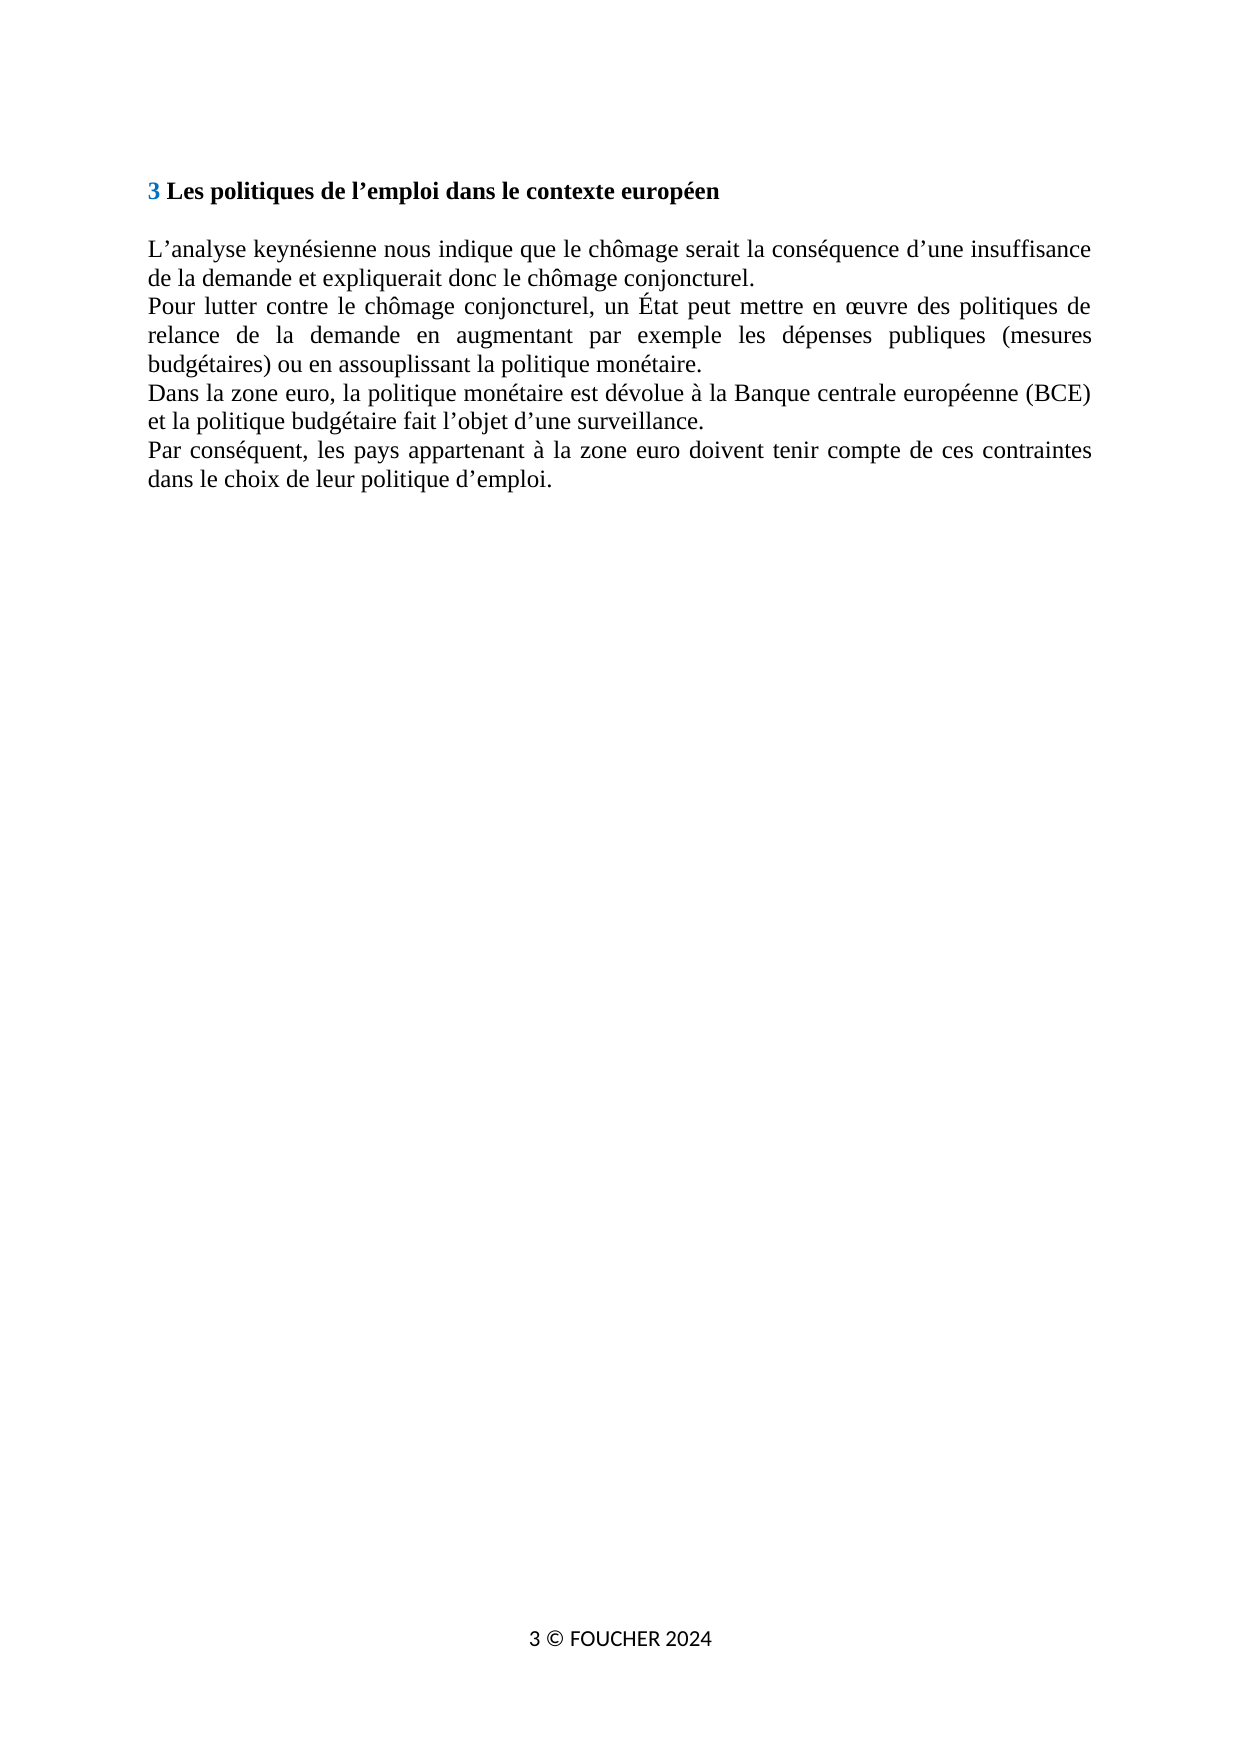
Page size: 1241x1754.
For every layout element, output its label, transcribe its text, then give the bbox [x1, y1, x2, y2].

text Dans la zone euro, la politique monétaire est dévolue à la Banque centrale européenne (BCE) et la politique budgétaire fait l’objet d’une surveillance. [148, 378, 1093, 435]
text Pour lutter contre le chômage conjoncturel, un État peut mettre en œuvre des politiques de relance de la demande en augmentant par exemple les dépenses publiques (mesures budgétaires) ou en assouplissant la politique monétaire. [148, 291, 1093, 378]
text Par conséquent, les pays appartenant à la zone euro doivent tenir compte de ces contraintes dans le choix de leur politique d’emploi. [148, 435, 1093, 493]
text L’analyse keynésienne nous indique que le chômage serait la conséquence d’une insuffisance de la demande et expliquerait donc le chômage conjoncturel. [148, 234, 1093, 291]
text 3 Les politiques de l’emploi dans le contexte européen [148, 176, 1093, 205]
